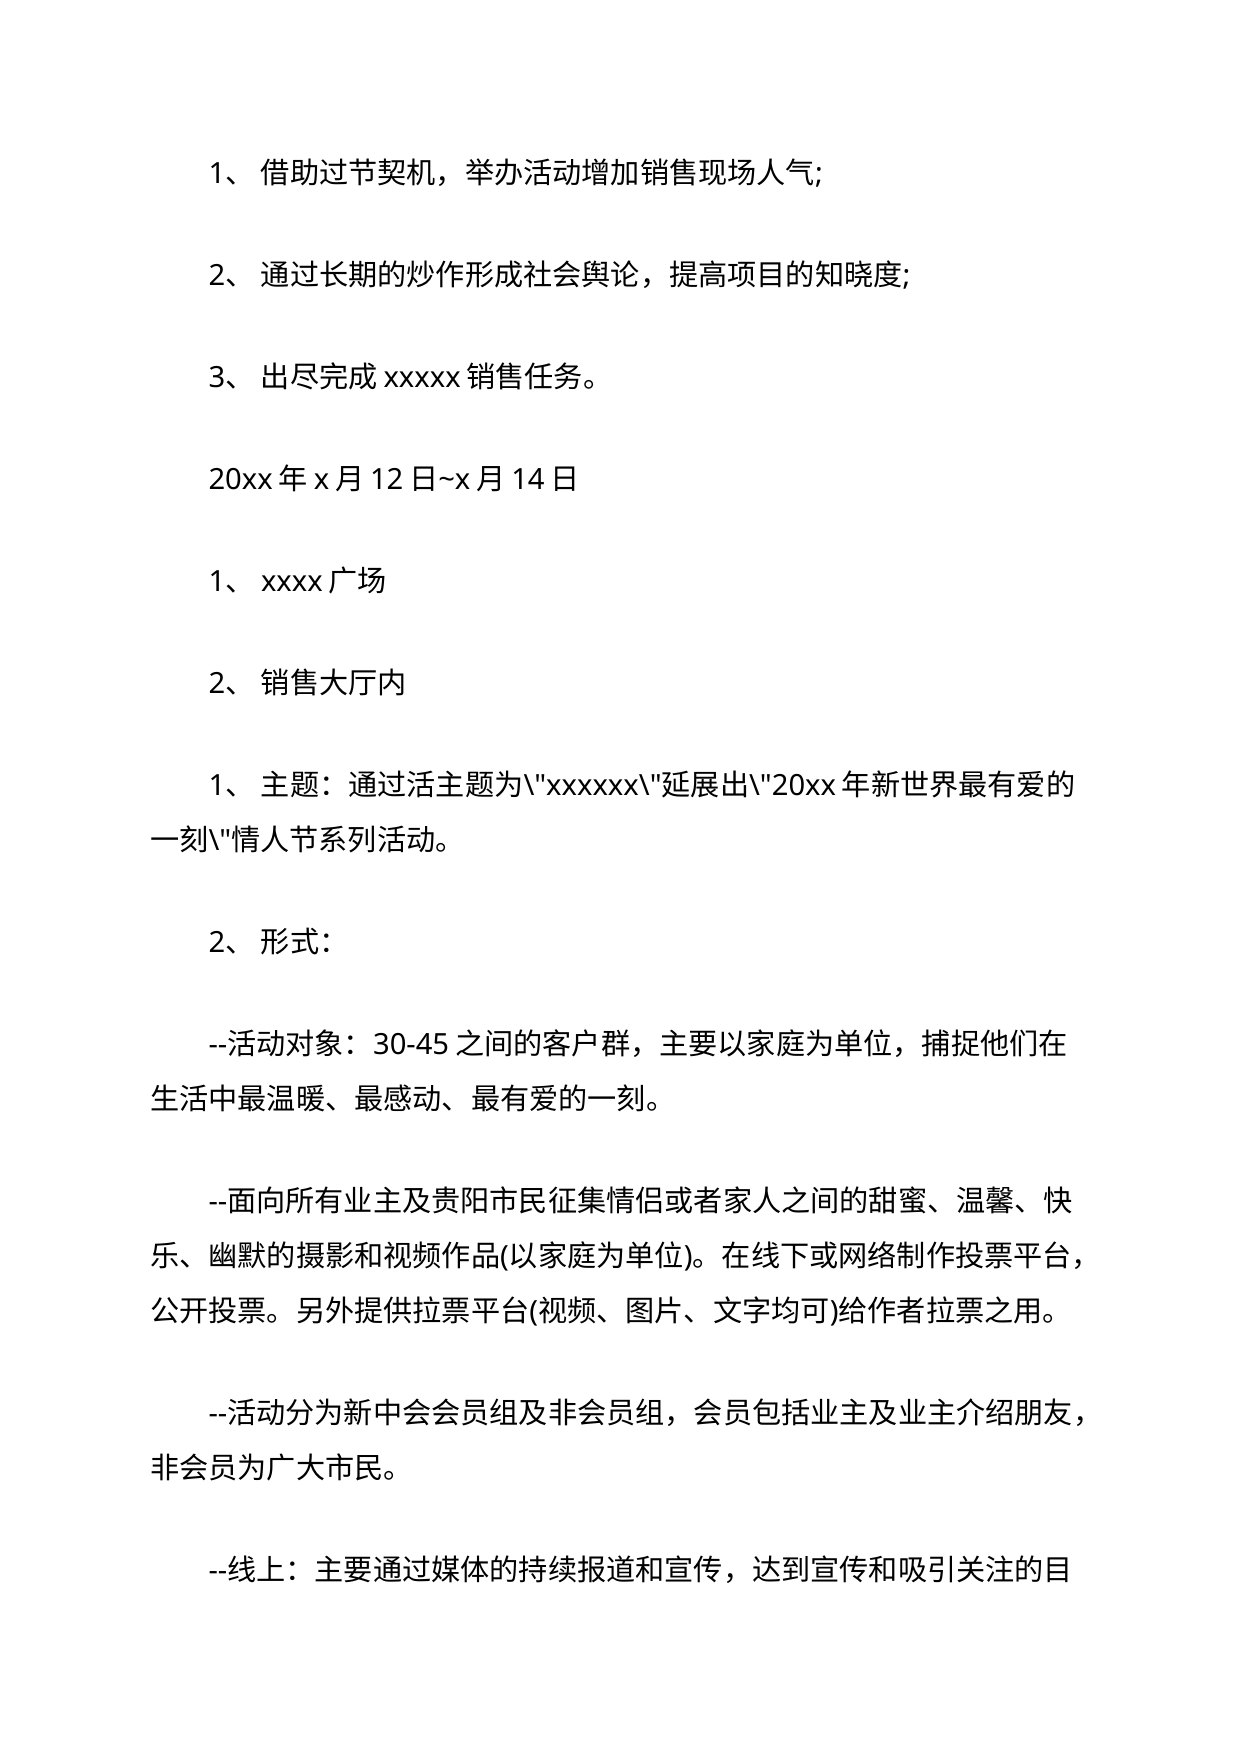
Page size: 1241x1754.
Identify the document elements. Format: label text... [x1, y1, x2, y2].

text --活动分为新中会会员组及非会员组，会员包括业主及业主介绍朋友，非会员为广大市民。 [150, 1389, 1090, 1487]
text 2、 销售大厅内 [150, 660, 1090, 702]
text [150, 1546, 1090, 1589]
text 3、 出尽完成xxxxx销售任务。 [150, 354, 1090, 396]
text 20xx年x月12日~x月14日 [150, 456, 1090, 498]
text 1、 借助过节契机，举办活动增加销售现场人气; [150, 150, 1090, 192]
text 1、 xxxx广场 [150, 558, 1090, 600]
text 2、 通过长期的炒作形成社会舆论，提高项目的知晓度; [150, 252, 1090, 294]
text 1、 主题：通过活主题为\"xxxxxx\"延展出\"20xx年新世界最有爱的一刻\"情人节系列活动。 [150, 762, 1090, 859]
text 2、 形式： [150, 919, 1090, 961]
text --活动对象：30-45之间的客户群，主要以家庭为单位，捕捉他们在生活中最温暖、最感动、最有爱的一刻。 [150, 1021, 1090, 1118]
text --面向所有业主及贵阳市民征集情侣或者家人之间的甜蜜、温馨、快乐、幽默的摄影和视频作品(以家庭为单位)。在线下或网络制作投票平台，公开投票。另外提供拉票平台(视频、图片、文字均可)给作者拉票之用。 [150, 1178, 1090, 1330]
